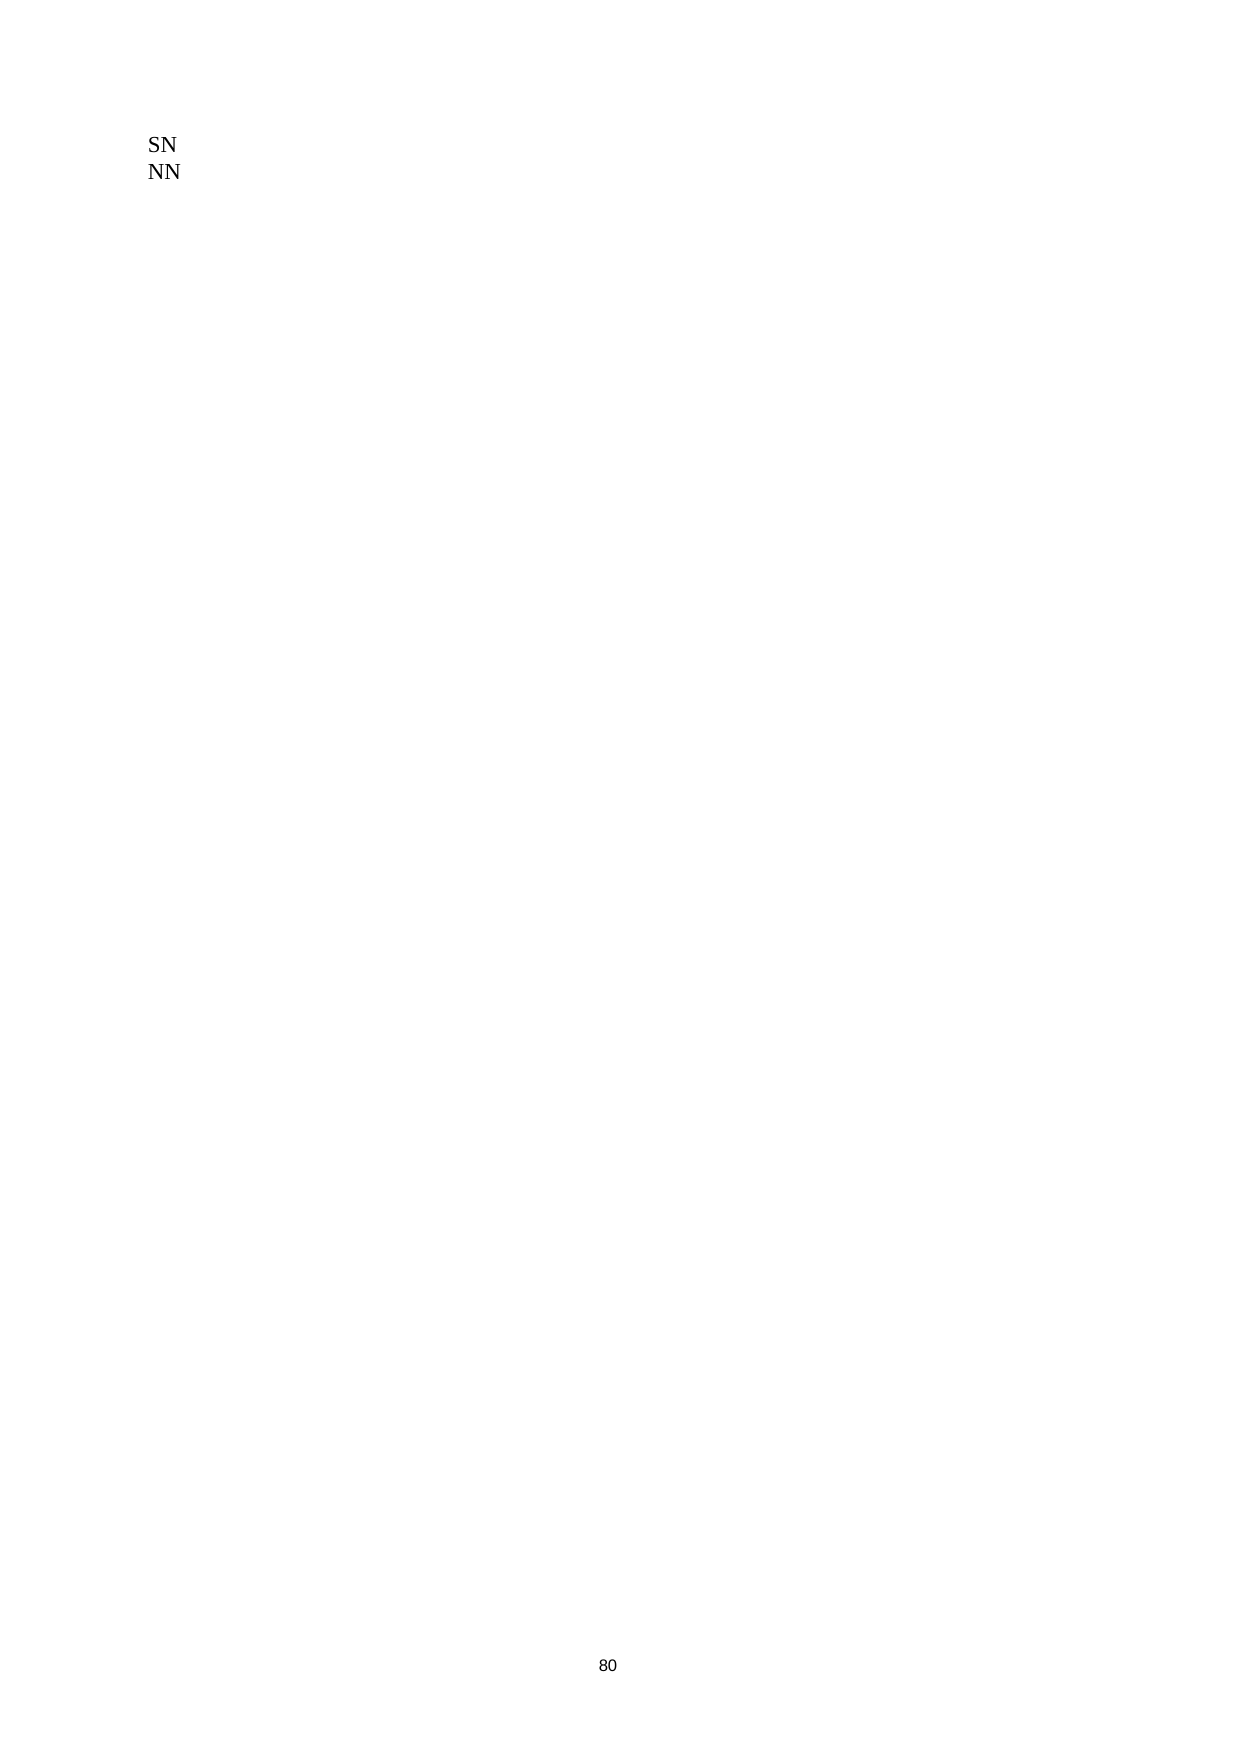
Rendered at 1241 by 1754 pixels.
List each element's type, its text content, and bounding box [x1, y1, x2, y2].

text NN [148, 158, 1078, 184]
text SN [148, 131, 1078, 158]
